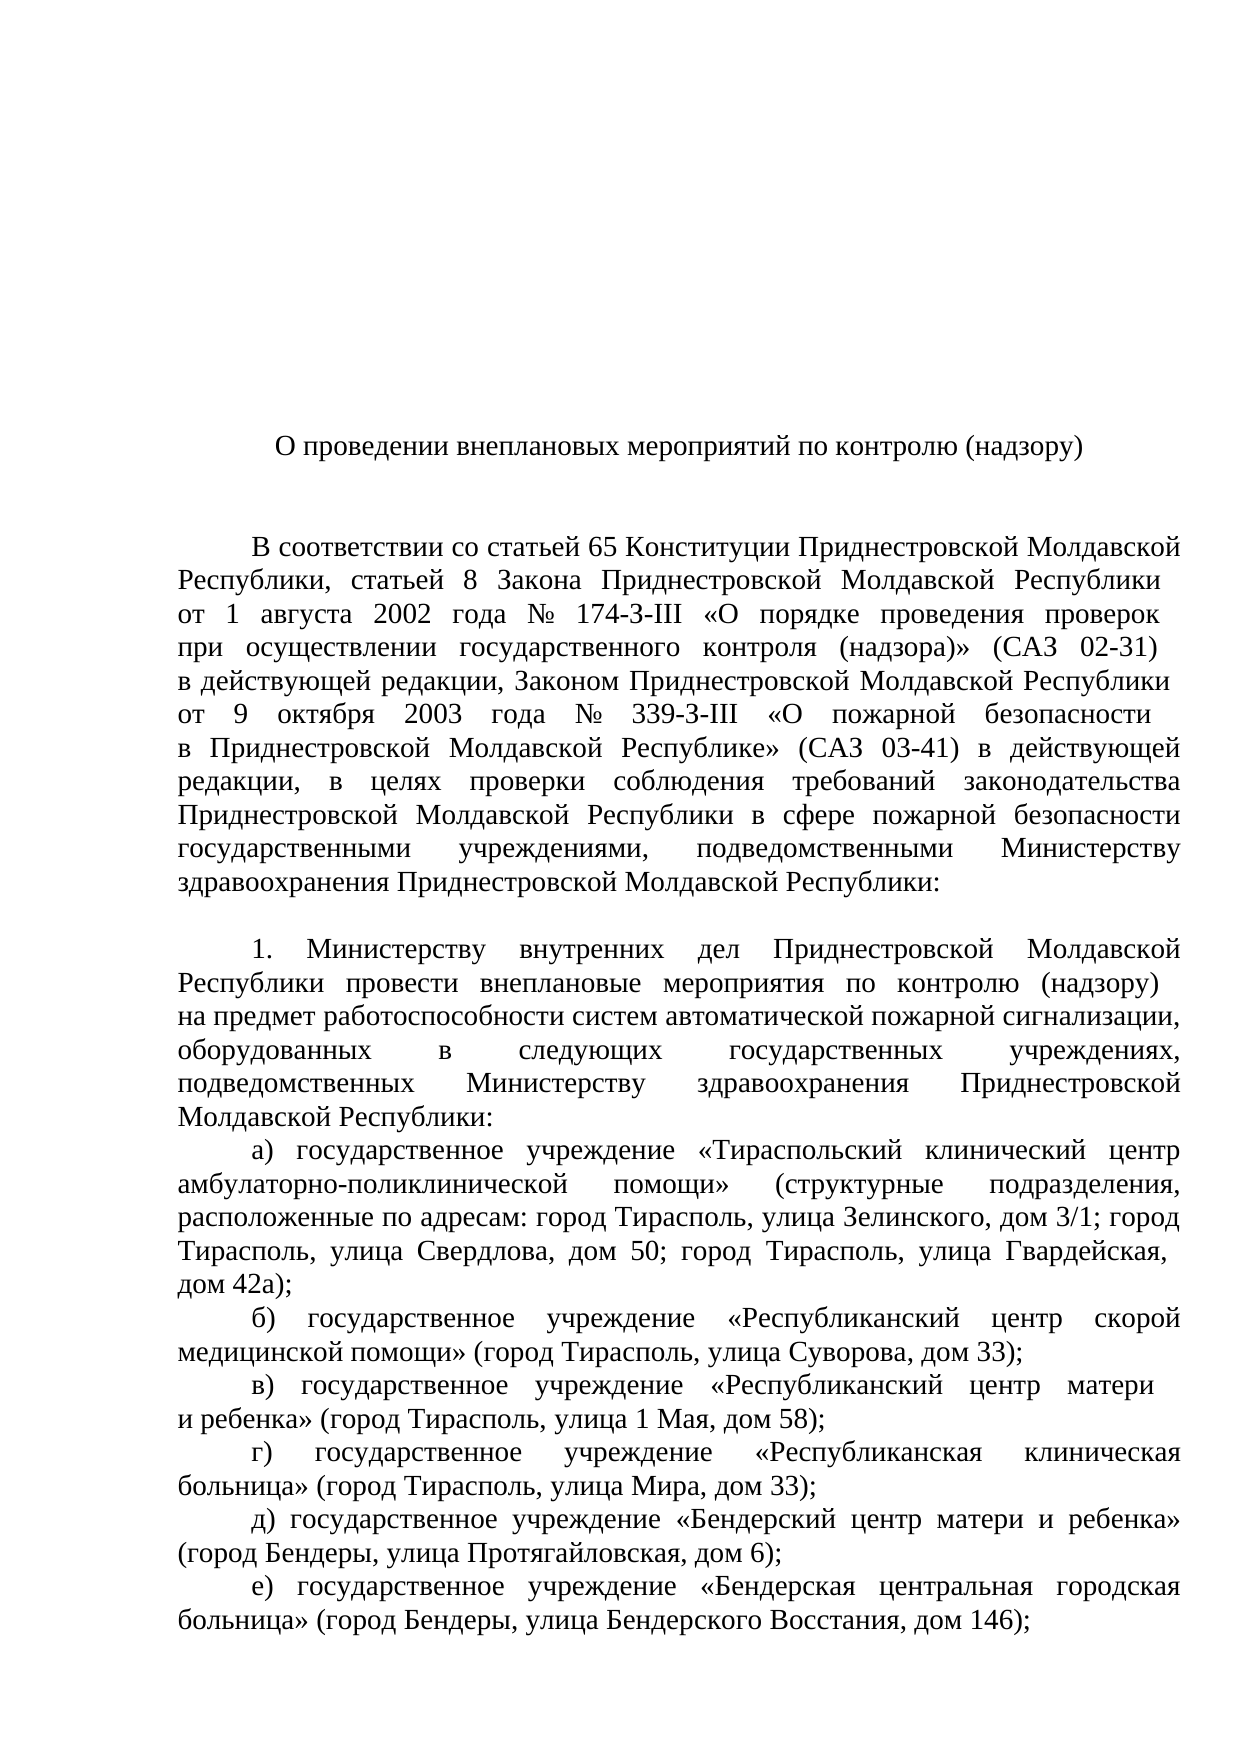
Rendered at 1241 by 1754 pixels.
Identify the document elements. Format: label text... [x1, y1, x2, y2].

text д) государственное учреждение «Бендерский центр матери и ребенка» (город Бендеры, улица Протягайловская, дом 6); [177, 1501, 1181, 1568]
text В соответствии со статьей 65 Конституции Приднестровской Молдавской Республики, статьей 8 Закона Приднестровской Молдавской Республики от 1 августа 2002 года № 174-З-III «О порядке проведения проверок при осуществлении государственного контроля (надзора)» (САЗ 02-31) в действующей редакции, Законом Приднестровской Молдавской Республики от 9 октября 2003 года № 339-З-III «О пожарной безопасности в Приднестровской Молдавской Республике» (САЗ 03-41) в действующей редакции, в целях проверки соблюдения требований законодательства Приднестровской Молдавской Республики в сфере пожарной безопасности государственными учреждениями, подведомственными Министерству здравоохранения Приднестровской Молдавской Республики: [177, 529, 1181, 898]
text О проведении внеплановых мероприятий по контролю (надзору) [177, 428, 1181, 462]
text г) государственное учреждение «Республиканская клиническая больница» (город Тирасполь, улица Мира, дом 33); [177, 1434, 1181, 1501]
text е) государственное учреждение «Бендерская центральная городская больница» (город Бендеры, улица Бендерского Восстания, дом 146); [177, 1568, 1181, 1636]
text в) государственное учреждение «Республиканский центр матери и ребенка» (город Тирасполь, улица 1 Мая, дом 58); [177, 1367, 1181, 1434]
text б) государственное учреждение «Республиканский центр скорой медицинской помощи» (город Тирасполь, улица Суворова, дом 33); [177, 1300, 1181, 1367]
text а) государственное учреждение «Тираспольский клинический центр амбулаторно-поликлинической помощи» (структурные подразделения, расположенные по адресам: город Тирасполь, улица Зелинского, дом 3/1; город Тирасполь, улица Свердлова, дом 50; город Тирасполь, улица Гвардейская, дом 42а); [177, 1132, 1181, 1300]
text 1. Министерству внутренних дел Приднестровской Молдавской Республики провести внеплановые мероприятия по контролю (надзору) на предмет работоспособности систем автоматической пожарной сигнализации, оборудованных в следующих государственных учреждениях, подведомственных Министерству здравоохранения Приднестровской Молдавской Республики: [177, 931, 1181, 1132]
